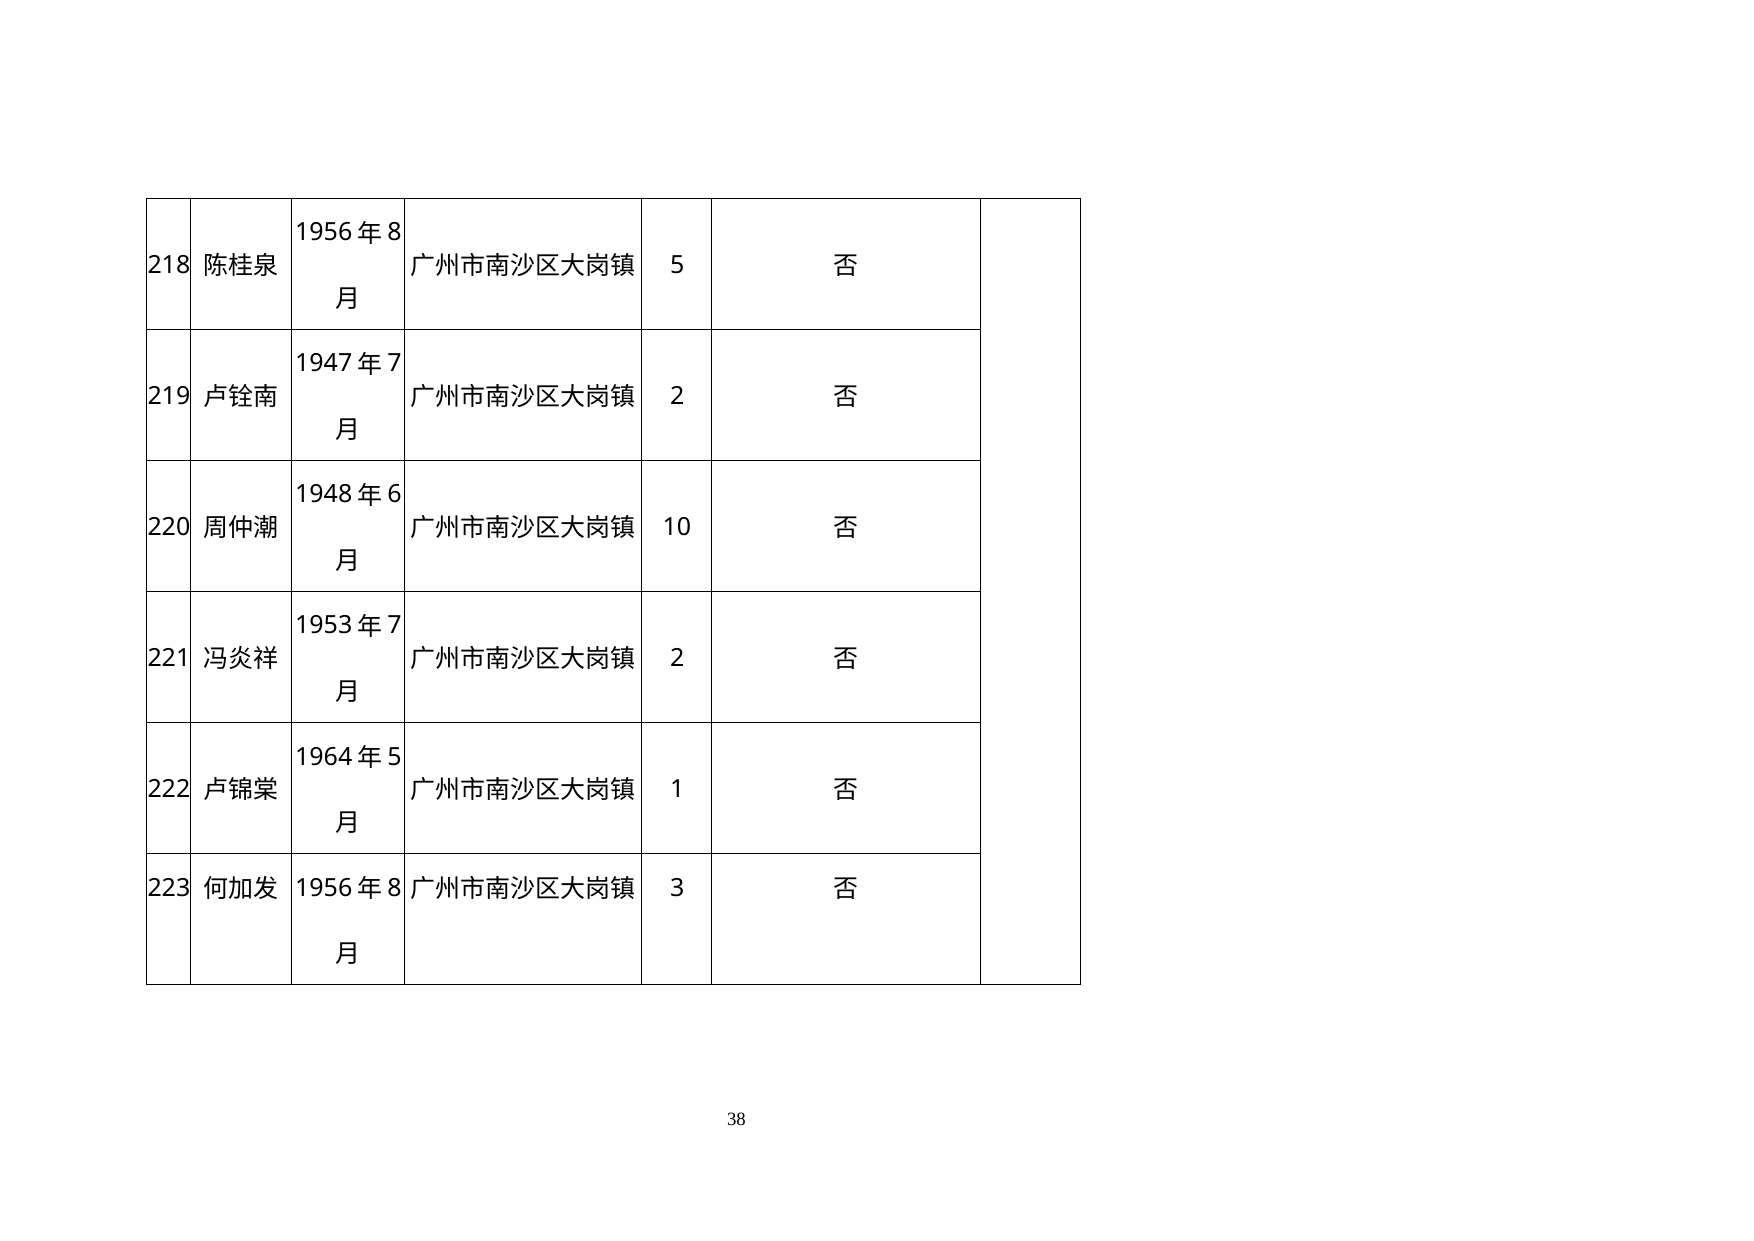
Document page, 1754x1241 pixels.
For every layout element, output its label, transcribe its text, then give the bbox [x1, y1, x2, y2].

table_cell 何加发 [191, 854, 291, 984]
table_cell 卢铨南 [191, 330, 291, 460]
table_cell 1948年6月 [292, 461, 404, 591]
table_cell 3 [642, 854, 711, 984]
table_cell 218 [147, 199, 190, 329]
table_cell 否 [712, 592, 980, 722]
table_cell 219 [147, 330, 190, 460]
table_cell 广州市南沙区大岗镇 [405, 330, 641, 460]
table_cell 否 [712, 330, 980, 460]
table_cell 卢锦棠 [191, 723, 291, 853]
table_cell 周仲潮 [191, 461, 291, 591]
table_cell 220 [147, 461, 190, 591]
table_cell 广州市南沙区大岗镇 [405, 854, 641, 984]
table_cell 1956年8月 [292, 854, 404, 984]
table_cell 陈桂泉 [191, 199, 291, 329]
table_cell 221 [147, 592, 190, 722]
table_cell 广州市南沙区大岗镇 [405, 461, 641, 591]
table_cell 冯炎祥 [191, 592, 291, 722]
table_cell 否 [712, 199, 980, 329]
table_cell 10 [642, 461, 711, 591]
table_cell 2 [642, 592, 711, 722]
table_cell 广州市南沙区大岗镇 [405, 592, 641, 722]
table_cell 1947年7月 [292, 330, 404, 460]
table_cell 2 [642, 330, 711, 460]
table_cell 1 [642, 723, 711, 853]
table_cell 广州市南沙区大岗镇 [405, 199, 641, 329]
table_cell 否 [712, 723, 980, 853]
table_cell 1953年7月 [292, 592, 404, 722]
table_cell 广州市南沙区大岗镇 [405, 723, 641, 853]
table_cell 否 [712, 461, 980, 591]
table_cell 5 [642, 199, 711, 329]
table_cell 222 [147, 723, 190, 853]
table_cell 1956年8月 [292, 199, 404, 329]
table_cell 223 [147, 854, 190, 984]
table_cell 否 [712, 854, 980, 984]
table_cell 1964年5月 [292, 723, 404, 853]
